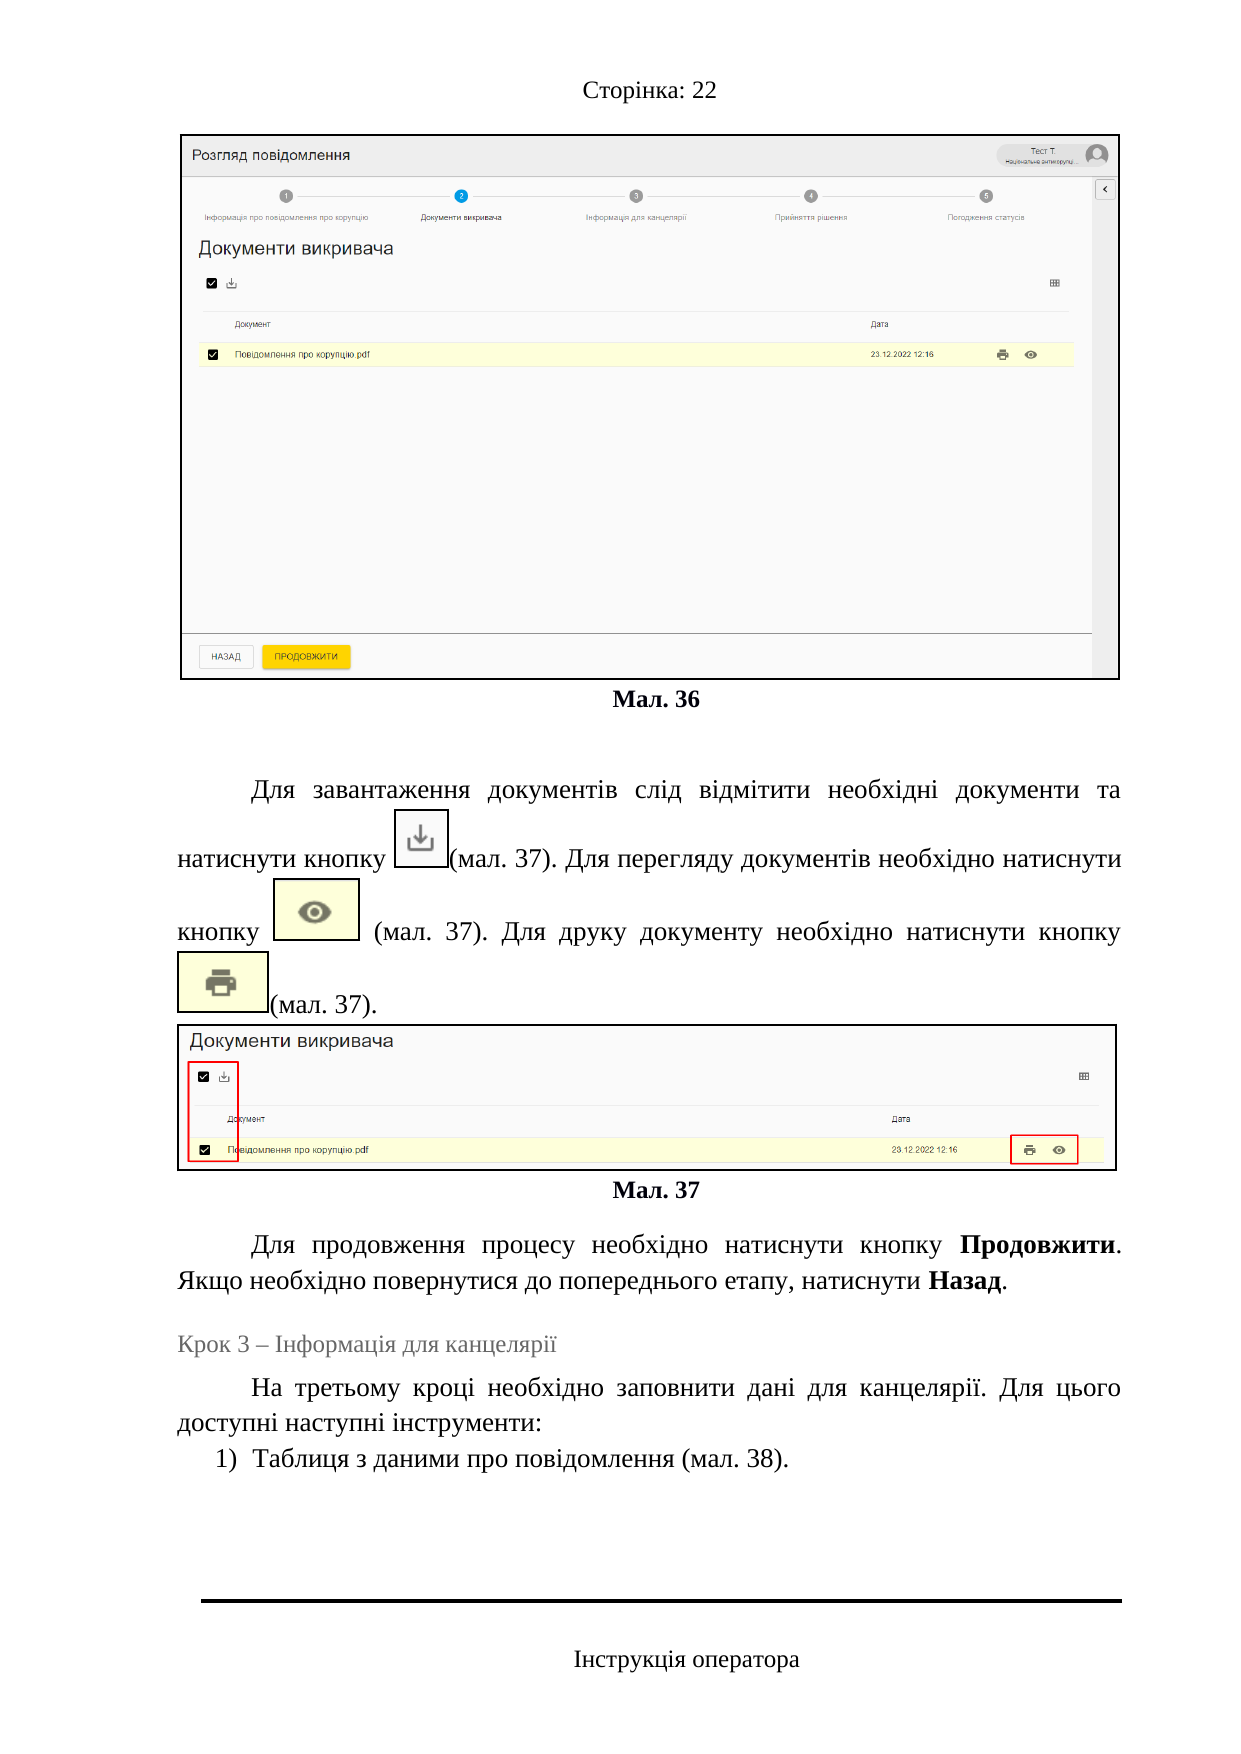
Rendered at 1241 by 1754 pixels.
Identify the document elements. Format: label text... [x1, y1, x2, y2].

picture [396, 811, 447, 866]
picture [179, 953, 267, 1011]
picture [275, 880, 358, 939]
picture [179, 1026, 1115, 1169]
subtitle Крок 3 – Інформація для канцелярії [177, 1329, 1122, 1358]
list Таблиця з даними про повідомлення (мал. 38). [214, 1442, 1122, 1473]
picture [182, 136, 1118, 678]
text На третьому кроці необхідно заповнити дані для канцелярії. Для цього доступні наступні інструменти: [177, 1371, 1122, 1437]
text Для завантаження документів слід відмітити необхідні документи та натиснути кнопку (мал. 37). Для перегляду документів необхідно натиснути кнопку (мал. 37). Для друку документу необхідно натиснути кнопку (мал. 37). [177, 773, 1122, 1019]
text Для продовження процесу необхідно натиснути кнопку Продовжити. Якщо необхідно повернутися до попереднього етапу, натиснути Назад. [177, 1229, 1122, 1296]
